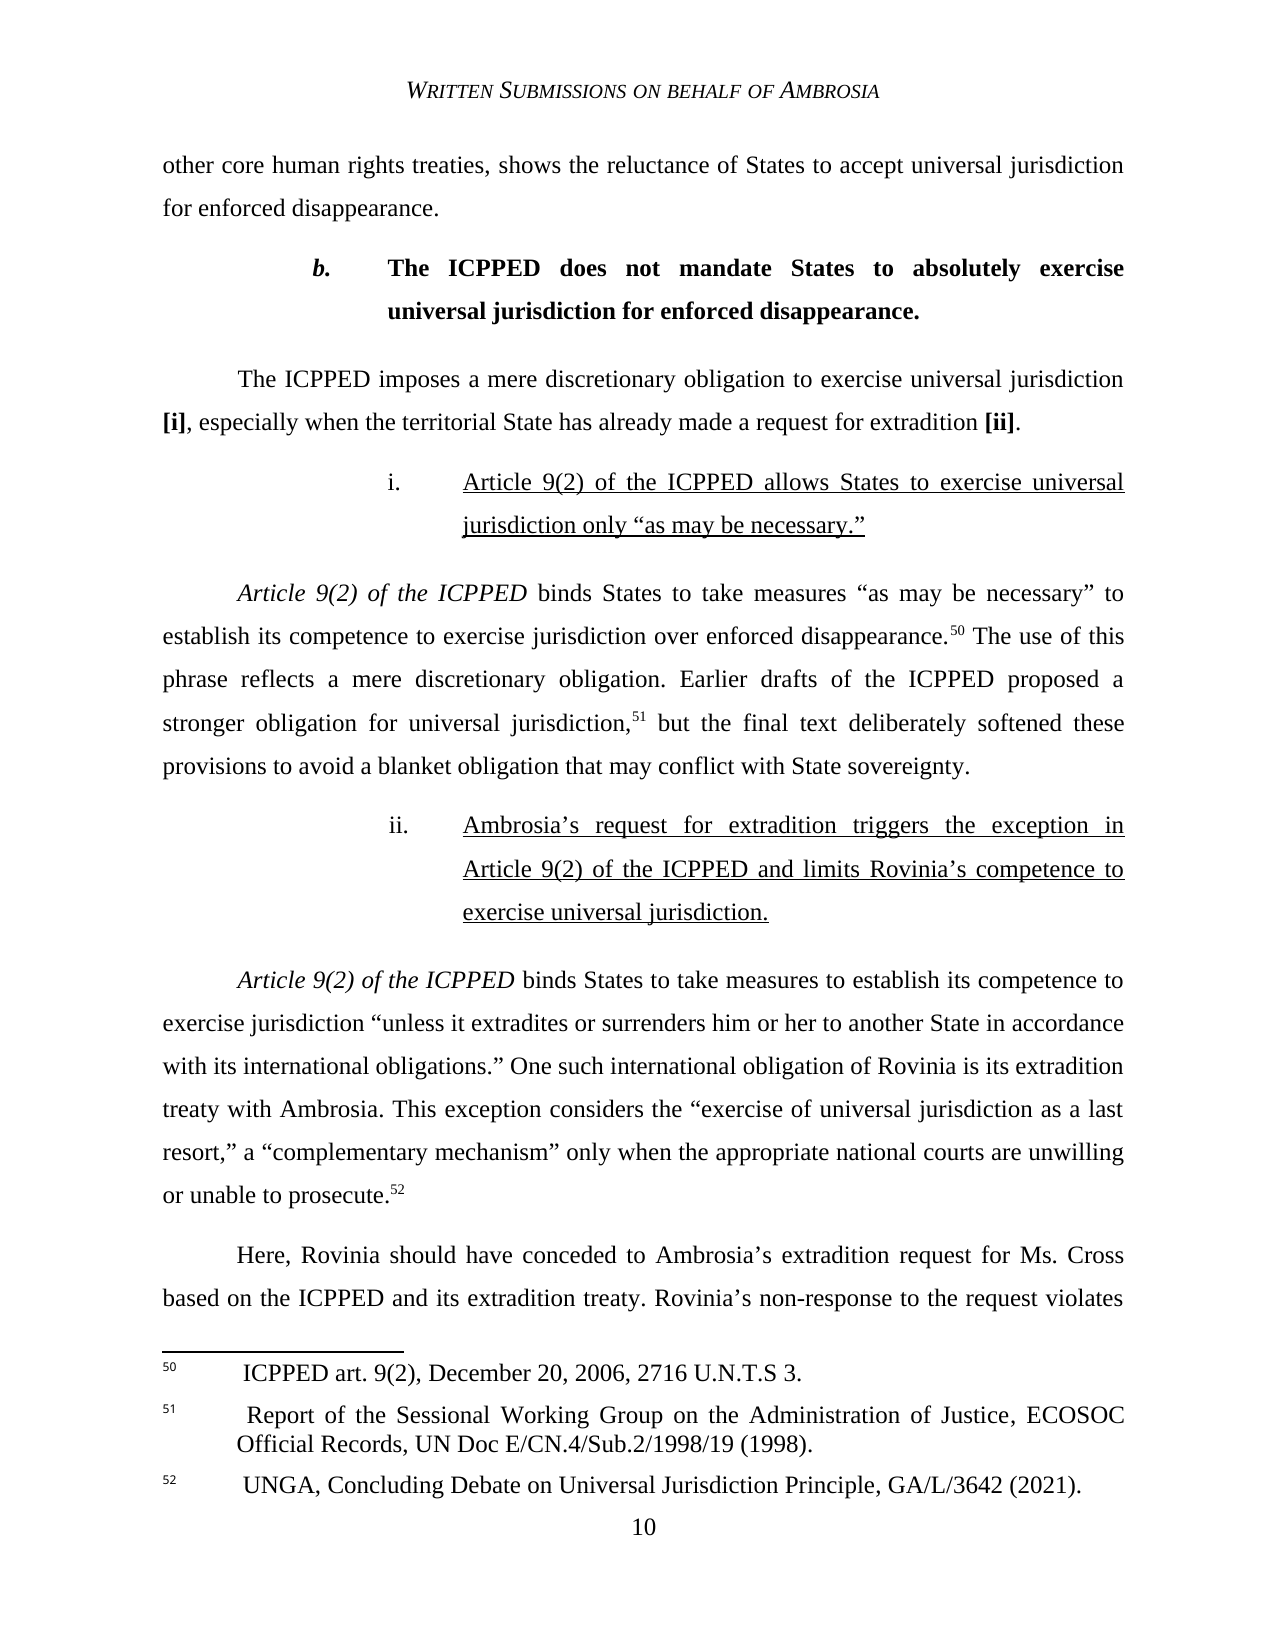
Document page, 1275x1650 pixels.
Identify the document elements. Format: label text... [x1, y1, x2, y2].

text Article 9(2) of the ICPPED binds States to take measures “as may be necessary” to establish its competence to exercise jurisdiction over enforced disappearance. The use of this phrase reflects a mere discretionary obligation. Earlier drafts of the ICPPED proposed a stronger obligation for universal jurisdiction, but the final text deliberately softened these provisions to avoid a blanket obligation that may conflict with State sovereignty. [162, 578, 1125, 779]
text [162, 1240, 1125, 1312]
text Article 9(2) of the ICPPED binds States to take measures to establish its competence to exercise jurisdiction “unless it extradites or surrenders him or her to another State in accordance with its international obligations.” One such international obligation of Rovinia is its extradition treaty with Ambrosia. This exception considers the “exercise of universal jurisdiction as a last resort,” a “complementary mechanism” only when the appropriate national courts are unwilling or unable to prosecute. [162, 965, 1125, 1209]
text Although UNGA Resolutions like the 1993 Declaration contributed to the progressive development of norms addressing enforced disappearance, these instruments are non-binding. The slow pace of ratification of the ICPPED, now at only 77 States Parties, compared with the other core human rights treaties, shows the reluctance of States to accept universal jurisdiction for enforced disappearance. [162, 150, 1125, 222]
subtitle Ambrosia’s request for extradition triggers the exception in Article 9(2) of the ICPPED and limits Rovinia’s competence to exercise universal jurisdiction. [389, 811, 1125, 926]
subtitle The ICPPED does not mandate States to absolutely exercise universal jurisdiction for enforced disappearance. [312, 253, 1125, 325]
text The ICPPED imposes a mere discretionary obligation to exercise universal jurisdiction [i], especially when the territorial State has already made a request for extradition [ii]. [162, 364, 1125, 436]
subtitle Article 9(2) of the ICPPED allows States to exercise universal jurisdiction only “as may be necessary.” [387, 467, 1125, 539]
